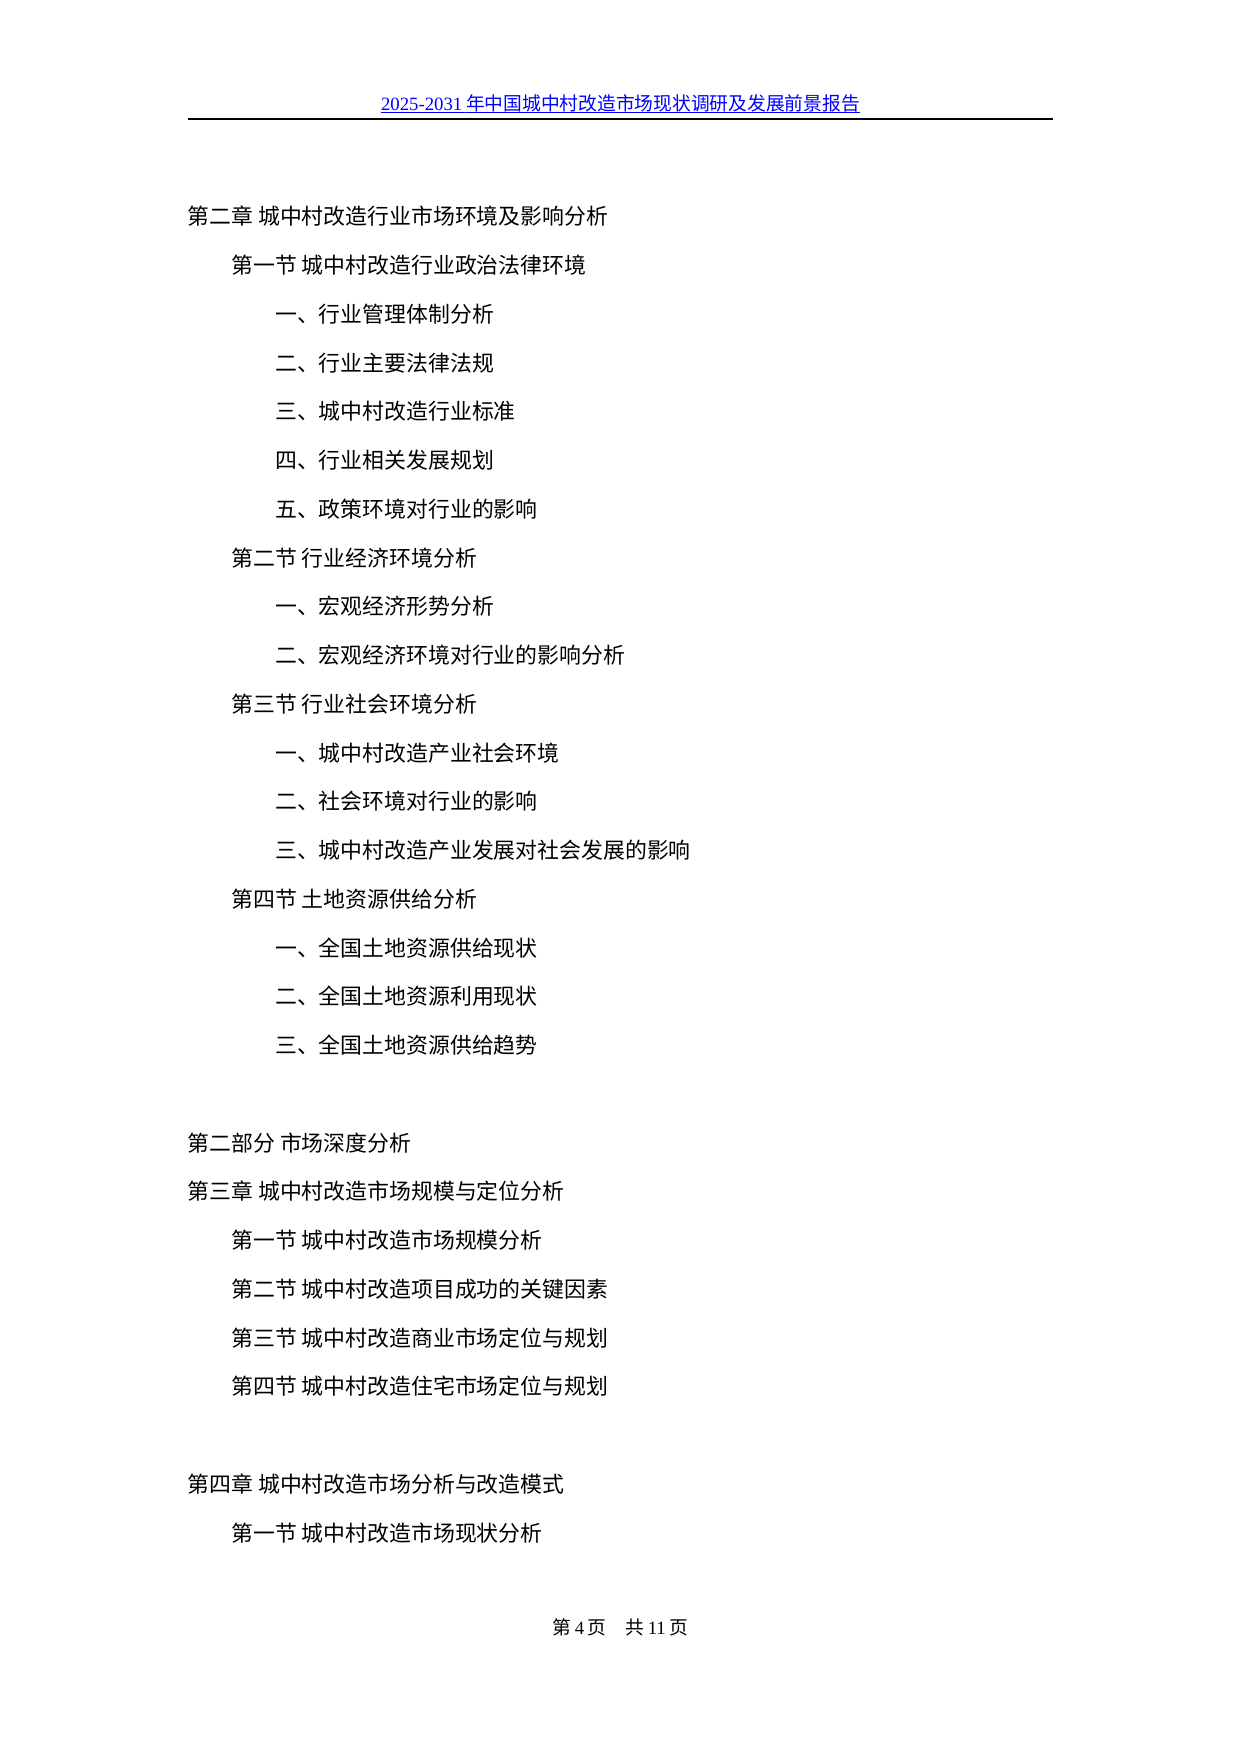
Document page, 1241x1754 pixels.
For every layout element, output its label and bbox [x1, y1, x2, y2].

text [187, 150, 1053, 1548]
